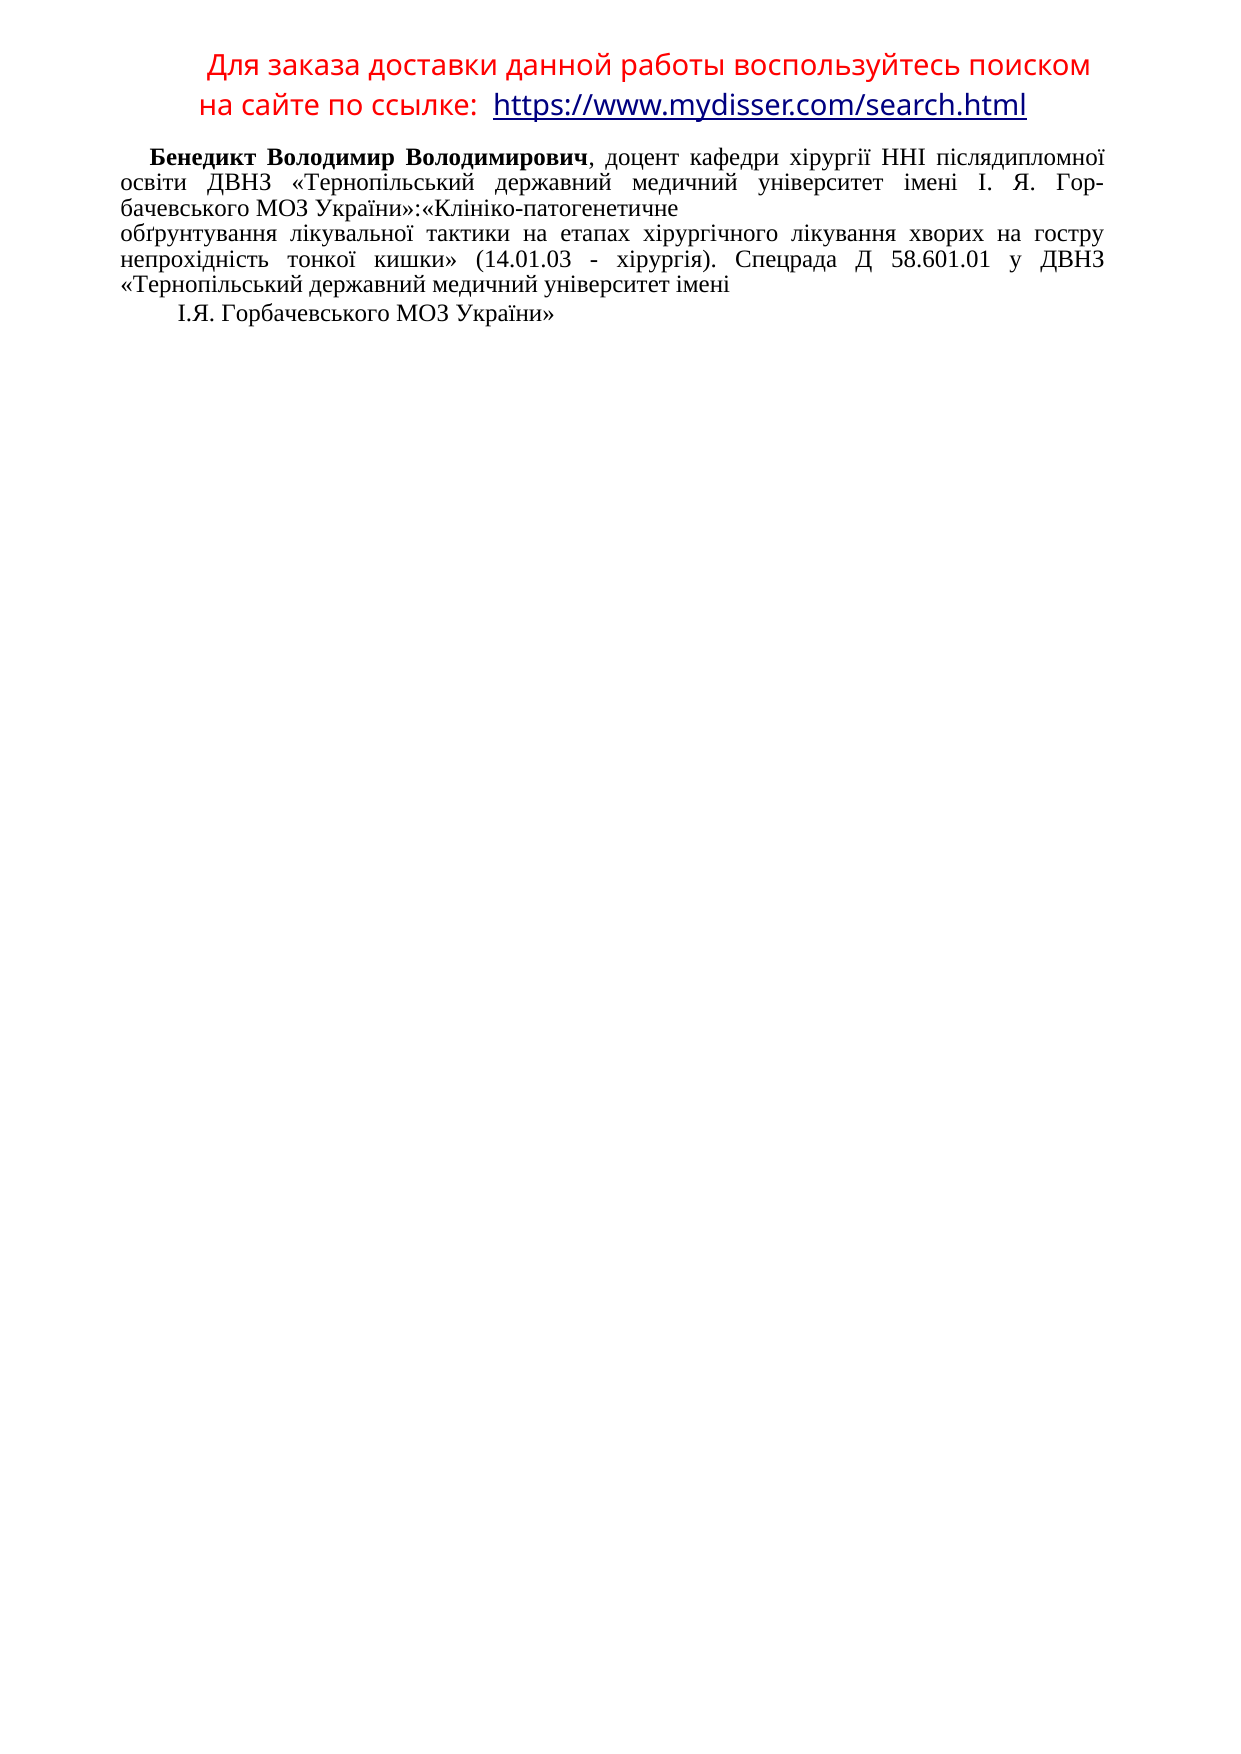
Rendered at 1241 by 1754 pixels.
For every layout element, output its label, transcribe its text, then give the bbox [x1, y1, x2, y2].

text обґрунтування лікувальної тактики на етапах хірургічного лікування хворих на гостру непрохідність тонкої кишки» (14.01.03 - хірургія). Спецрада Д 58.601.01 у ДВНЗ «Тернопільський державний медичний університет імені [120, 221, 1105, 298]
text І. Я. Горбачевського МОЗ України» [118, 298, 1107, 326]
text Бенедикт Володимир Володимирович, доцент кафедри хірургії ННІ післядипломної освіти ДВНЗ «Тернопільський державний медичний університет імені І. Я. Гор- бачевського МОЗ України»: «Клініко-патогенетичне [120, 144, 1105, 221]
